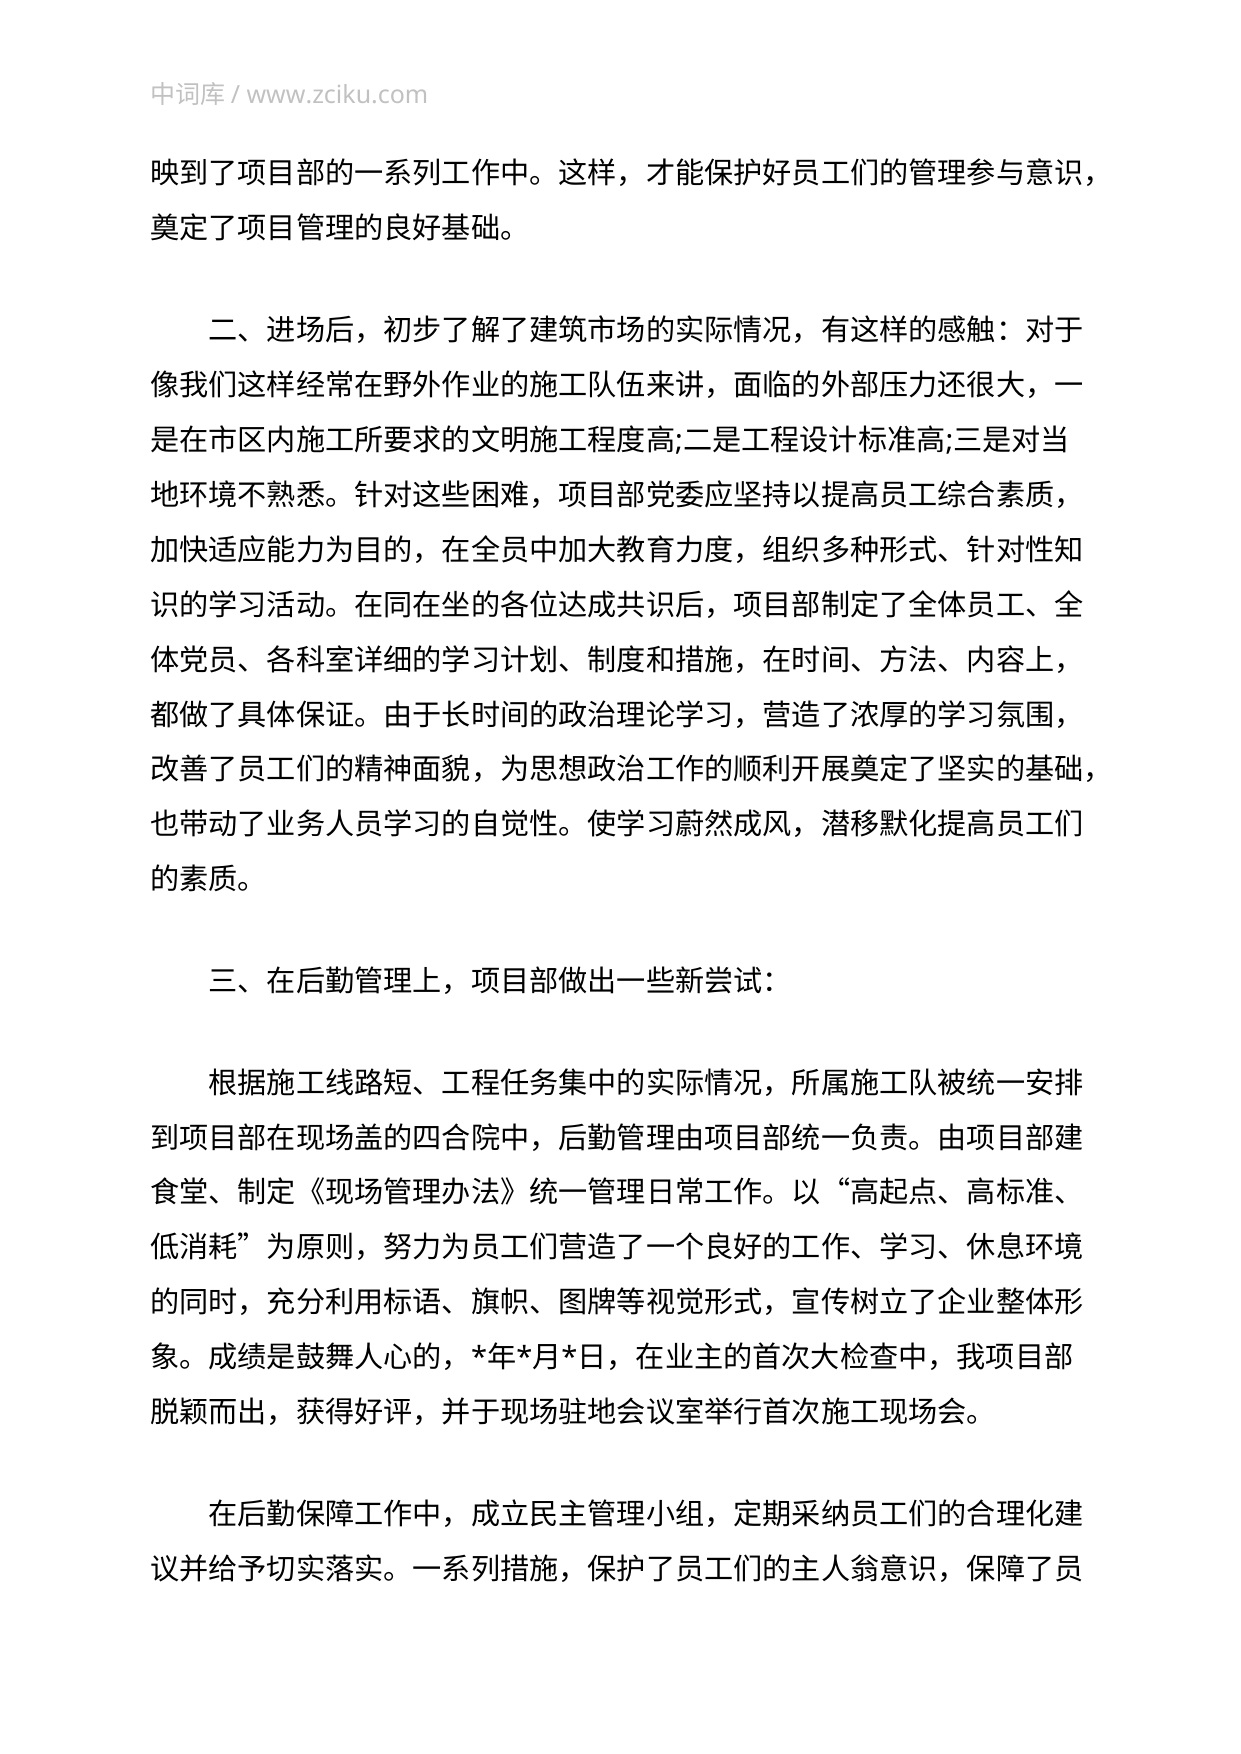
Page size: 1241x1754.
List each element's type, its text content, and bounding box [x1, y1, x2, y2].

text 二、进场后，初步了解了建筑市场的实际情况，有这样的感触：对于像我们这样经常在野外作业的施工队伍来讲，面临的外部压力还很大，一是在市区内施工所要求的文明施工程度高;二是工程设计标准高;三是对当地环境不熟悉。针对这些困难，项目部党委应坚持以提高员工综合素质，加快适应能力为目的，在全员中加大教育力度，组织多种形式、针对性知识的学习活动。在同在坐的各位达成共识后，项目部制定了全体员工、全体党员、各科室详细的学习计划、制度和措施，在时间、方法、内容上，都做了具体保证。由于长时间的政治理论学习，营造了浓厚的学习氛围，改善了员工们的精神面貌，为思想政治工作的顺利开展奠定了坚实的基础，也带动了业务人员学习的自觉性。使学习蔚然成风，潜移默化提高员工们的素质。 [150, 307, 1090, 898]
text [150, 1491, 1090, 1588]
text 三、在后勤管理上，项目部做出一些新尝试： [150, 957, 1090, 1000]
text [150, 150, 1090, 247]
text 根据施工线路短、工程任务集中的实际情况，所属施工队被统一安排到项目部在现场盖的四合院中，后勤管理由项目部统一负责。由项目部建食堂、制定《现场管理办法》统一管理日常工作。以“高起点、高标准、低消耗”为原则，努力为员工们营造了一个良好的工作、学习、休息环境的同时，充分利用标语、旗帜、图牌等视觉形式，宣传树立了企业整体形象。成绩是鼓舞人心的，*年*月*日，在业主的首次大检查中，我项目部脱颖而出，获得好评，并于现场驻地会议室举行首次施工现场会。 [150, 1059, 1090, 1431]
